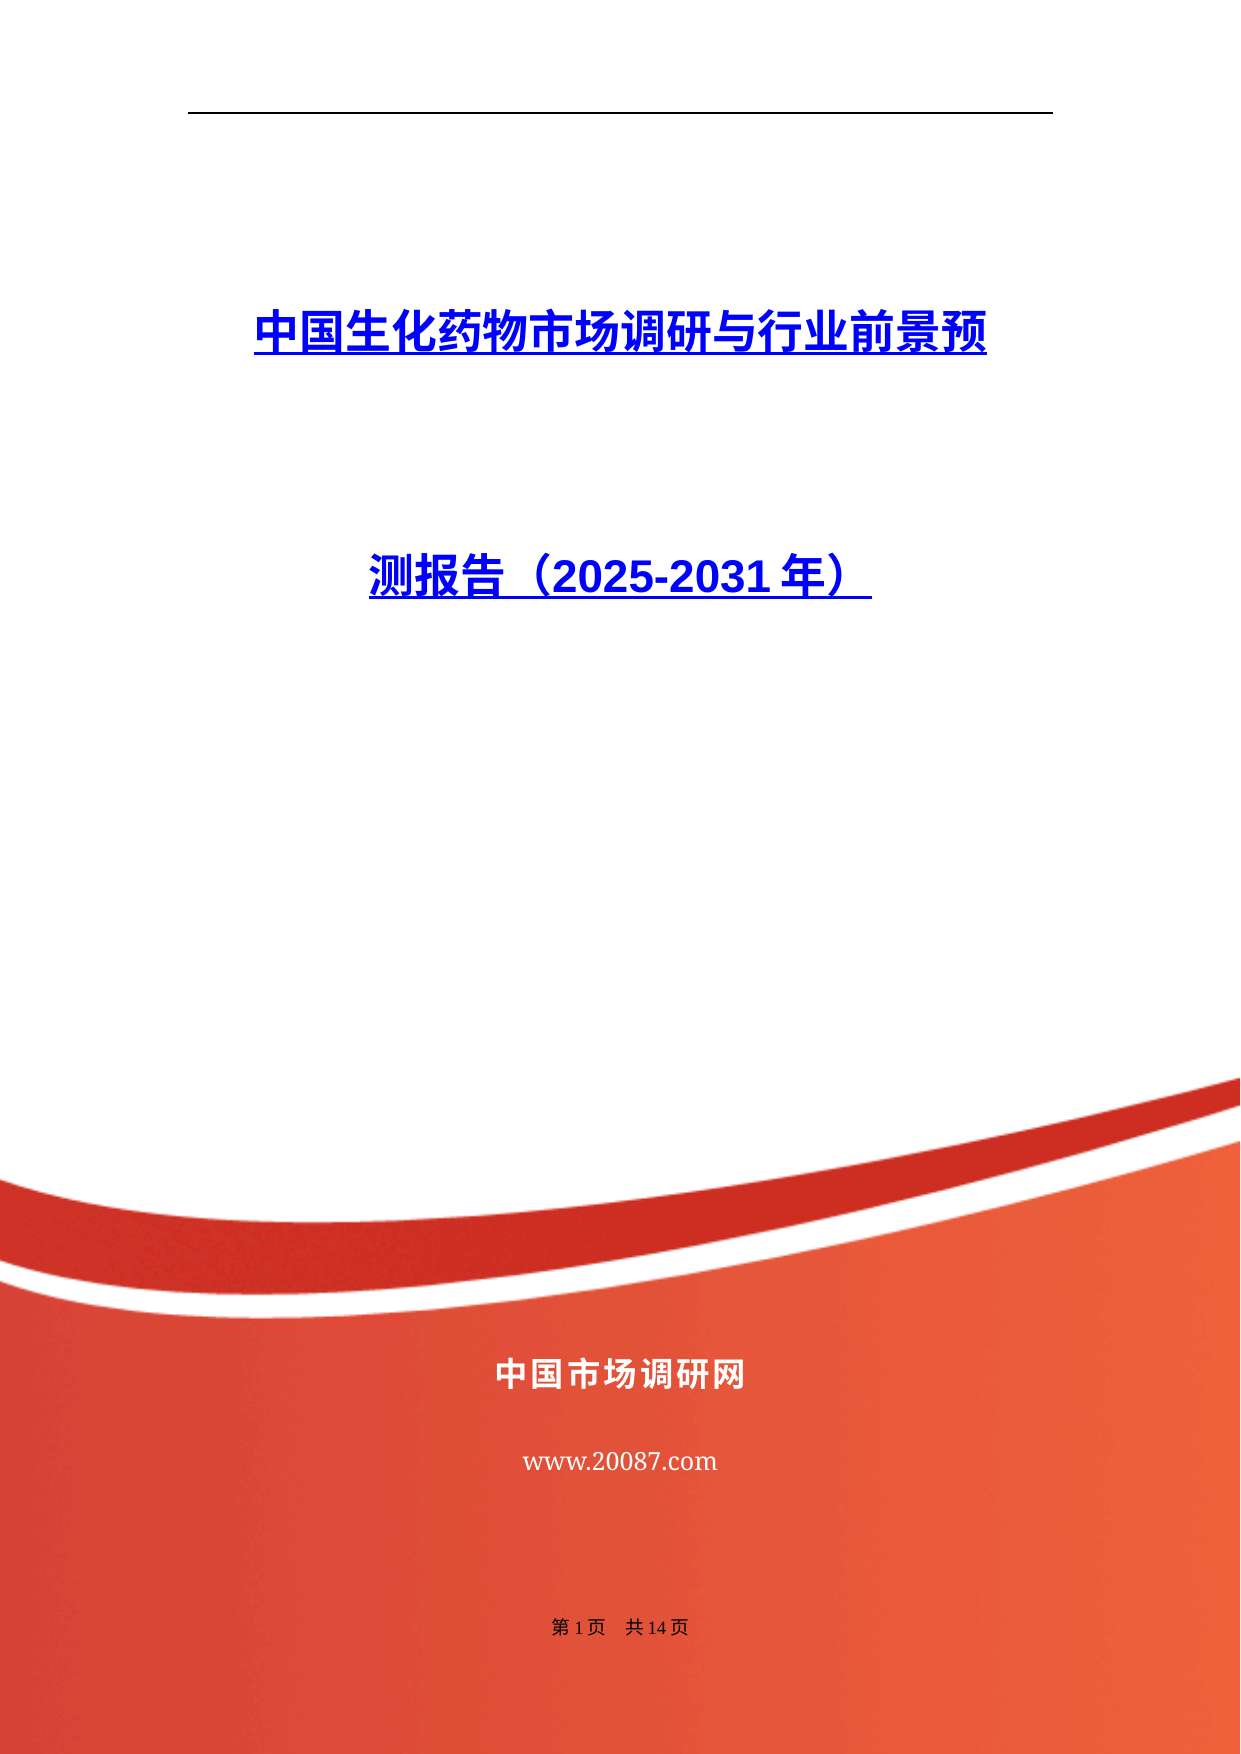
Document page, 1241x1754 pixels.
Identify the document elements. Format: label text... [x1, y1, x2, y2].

table_header 中国生化药物市场调研与行业前景预测报告（2025-2031年） [188, 207, 1053, 773]
text www.20087.com [187, 1428, 1053, 1493]
picture [0, 1006, 1241, 1754]
subtitle 中国市场调研网 [187, 1339, 1053, 1404]
